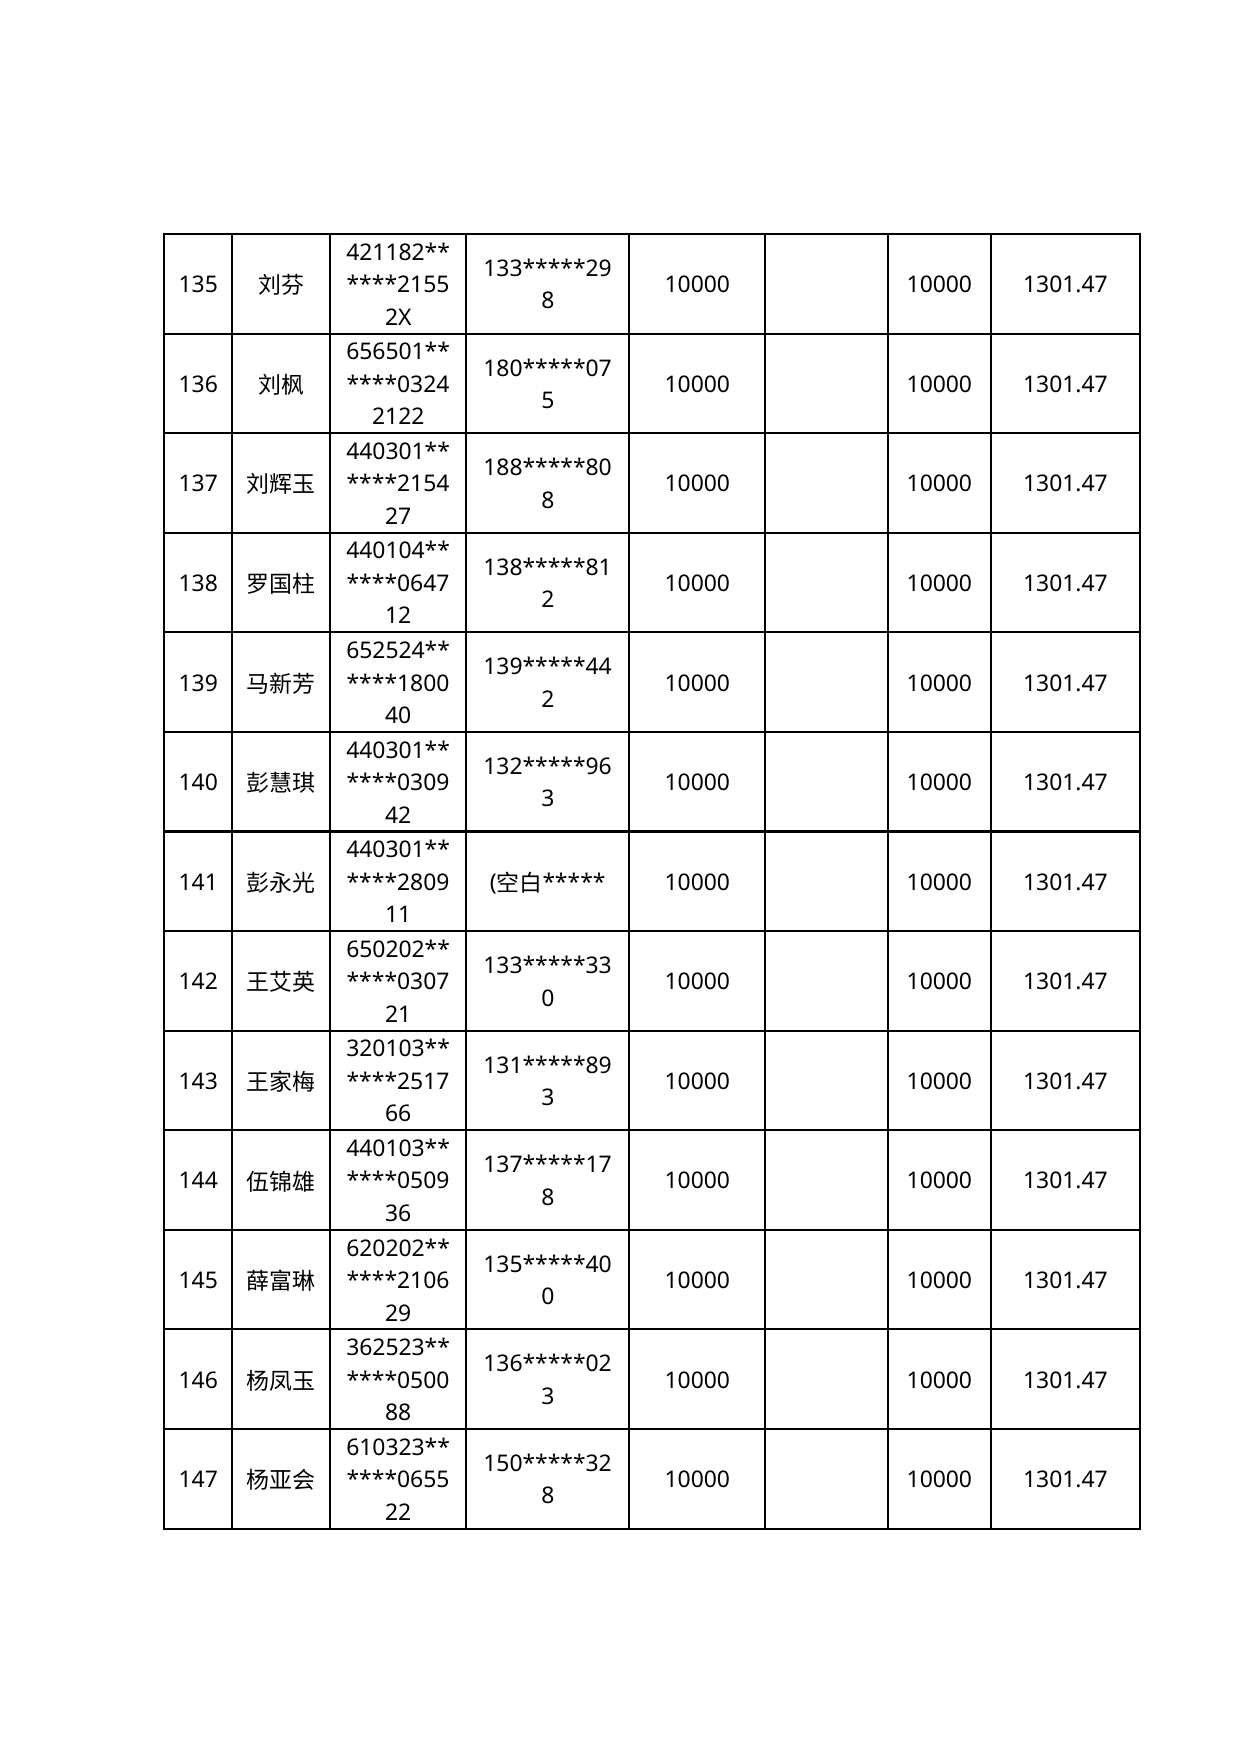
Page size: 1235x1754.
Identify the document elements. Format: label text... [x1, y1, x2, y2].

table_cell 10000 [630, 434, 764, 532]
table_cell 1301.47 [992, 633, 1139, 731]
table_cell 10000 [630, 235, 764, 332]
table_cell 10000 [889, 534, 990, 631]
table_cell 131*****893 [467, 1032, 628, 1129]
table_cell 10000 [630, 1032, 764, 1129]
table_cell 440104******064712 [331, 534, 465, 631]
table_cell 10000 [889, 733, 990, 830]
table_cell [766, 932, 887, 1029]
table_cell 650202******030721 [331, 932, 465, 1029]
table_cell 362523******050088 [331, 1330, 465, 1428]
table_cell 10000 [630, 932, 764, 1029]
table_cell [766, 235, 887, 332]
table_cell 10000 [630, 733, 764, 830]
table_cell 王家梅 [233, 1032, 329, 1129]
table_cell [766, 534, 887, 631]
table_cell 10000 [889, 335, 990, 432]
table_cell 150*****328 [467, 1430, 628, 1527]
table_cell 10000 [889, 833, 990, 930]
table_cell 伍锦雄 [233, 1131, 329, 1229]
table_cell [766, 335, 887, 432]
table_cell 10000 [889, 434, 990, 532]
table_cell 1301.47 [992, 733, 1139, 830]
table_cell 1301.47 [992, 1032, 1139, 1129]
table_cell 138 [165, 534, 231, 631]
table_cell 440301******215427 [331, 434, 465, 532]
table_cell 10000 [889, 235, 990, 332]
table_cell 143 [165, 1032, 231, 1129]
table_cell [766, 833, 887, 930]
table_cell 1301.47 [992, 235, 1139, 332]
table_cell 10000 [630, 1231, 764, 1328]
table_cell [766, 633, 887, 731]
table_cell 1301.47 [992, 1330, 1139, 1428]
table_cell 656501******03242122 [331, 335, 465, 432]
table_cell 马新芳 [233, 633, 329, 731]
table_cell 王艾英 [233, 932, 329, 1029]
table_cell 136*****023 [467, 1330, 628, 1428]
table_cell (空白***** [467, 833, 628, 930]
table_cell [766, 733, 887, 830]
table_cell 10000 [889, 633, 990, 731]
table_cell 彭永光 [233, 833, 329, 930]
table_cell 10000 [630, 633, 764, 731]
table_cell 180*****075 [467, 335, 628, 432]
table_cell 147 [165, 1430, 231, 1527]
table_cell 刘芬 [233, 235, 329, 332]
table_cell [766, 434, 887, 532]
table_cell 440103******050936 [331, 1131, 465, 1229]
table_cell 10000 [630, 335, 764, 432]
table_cell 1301.47 [992, 434, 1139, 532]
table_cell 罗国柱 [233, 534, 329, 631]
table_cell 137*****178 [467, 1131, 628, 1229]
table_cell 146 [165, 1330, 231, 1428]
table_cell 10000 [630, 1430, 764, 1527]
table_cell [766, 1330, 887, 1428]
table_cell 652524******180040 [331, 633, 465, 731]
table_cell 440301******280911 [331, 833, 465, 930]
table_cell 薛富琳 [233, 1231, 329, 1328]
table_cell 142 [165, 932, 231, 1029]
table_cell 彭慧琪 [233, 733, 329, 830]
table_cell 133*****330 [467, 932, 628, 1029]
table_cell 刘枫 [233, 335, 329, 432]
table_cell 144 [165, 1131, 231, 1229]
table_cell [766, 1430, 887, 1527]
table_cell 刘辉玉 [233, 434, 329, 532]
table_cell 10000 [630, 1131, 764, 1229]
table_cell 1301.47 [992, 833, 1139, 930]
table_cell 138*****812 [467, 534, 628, 631]
table_cell 10000 [630, 534, 764, 631]
table_cell 1301.47 [992, 1231, 1139, 1328]
table_cell 1301.47 [992, 1131, 1139, 1229]
table_cell 10000 [889, 1430, 990, 1527]
table_cell 136 [165, 335, 231, 432]
table_cell 杨亚会 [233, 1430, 329, 1527]
table_cell 10000 [889, 1330, 990, 1428]
table_cell 133*****298 [467, 235, 628, 332]
table_cell 135 [165, 235, 231, 332]
table_cell 10000 [630, 1330, 764, 1428]
table_cell 1301.47 [992, 932, 1139, 1029]
table_cell 620202******210629 [331, 1231, 465, 1328]
table_cell 1301.47 [992, 534, 1139, 631]
table_cell 135*****400 [467, 1231, 628, 1328]
table_cell 440301******030942 [331, 733, 465, 830]
table_cell 145 [165, 1231, 231, 1328]
table_cell 10000 [889, 932, 990, 1029]
table_cell [766, 1131, 887, 1229]
table_cell 10000 [889, 1032, 990, 1129]
table_cell 141 [165, 833, 231, 930]
table_cell 188*****808 [467, 434, 628, 532]
table_cell 10000 [889, 1131, 990, 1229]
table_cell 139 [165, 633, 231, 731]
table_cell 320103******251766 [331, 1032, 465, 1129]
table_cell 137 [165, 434, 231, 532]
table_cell 10000 [630, 833, 764, 930]
table_cell 杨凤玉 [233, 1330, 329, 1428]
table_cell 610323******065522 [331, 1430, 465, 1527]
table_cell 139*****442 [467, 633, 628, 731]
table_cell [766, 1032, 887, 1129]
table_cell 10000 [889, 1231, 990, 1328]
table_cell [766, 1231, 887, 1328]
table_cell 140 [165, 733, 231, 830]
table_cell 1301.47 [992, 335, 1139, 432]
table_cell 132*****963 [467, 733, 628, 830]
table_cell 421182******21552X [331, 235, 465, 332]
table_cell 1301.47 [992, 1430, 1139, 1527]
